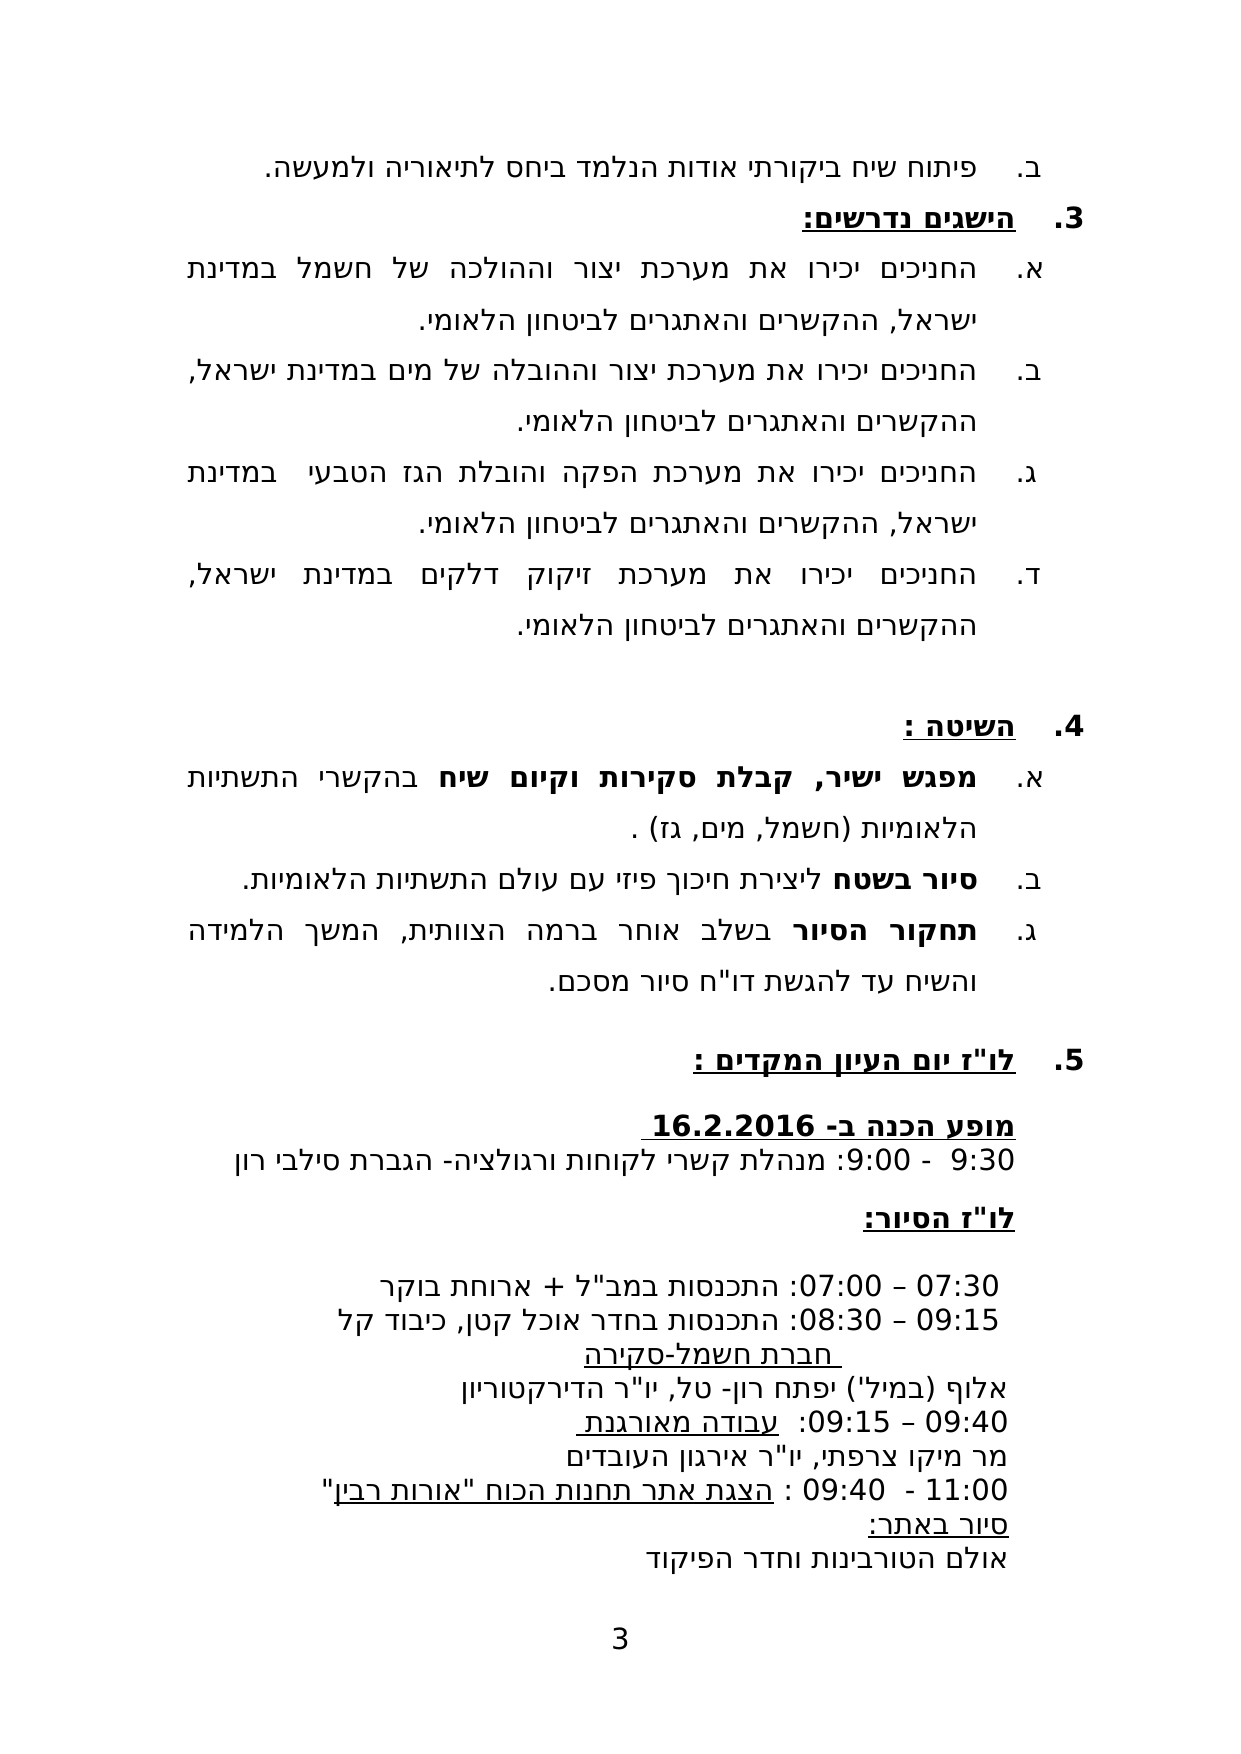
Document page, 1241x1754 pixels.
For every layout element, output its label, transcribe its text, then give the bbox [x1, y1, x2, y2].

text סיור באתר: [187, 1507, 1009, 1541]
list פיתוח שיח ביקורתי אודות הנלמד ביחס לתיאוריה ולמעשה. [187, 150, 1016, 184]
list סיור בשטח ליצירת חיכוך פיזי עם עולם התשתיות הלאומיות. [187, 862, 1016, 896]
list החניכים יכירו את מערכת יצור וההולכה של חשמל במדינת ישראל, ההקשרים והאתגרים לביטחון הלאומי. [187, 252, 1016, 337]
list לו"ז יום העיון המקדים : [187, 1043, 1053, 1077]
list מופע הכנה ב- 16.2.2016 9:30 - 9:00: מנהלת קשרי לקוחות ורגולציה- הגברת סילבי רון [187, 1109, 1016, 1201]
text מר מיקו צרפתי, יו"ר אירגון העובדים [187, 1439, 1009, 1473]
text אולם הטורבינות וחדר הפיקוד [187, 1541, 1009, 1575]
list לו"ז הסיור: [187, 1201, 1016, 1235]
list מפגש ישיר, קבלת סקירות וקיום שיח בהקשרי התשתיות הלאומיות (חשמל, מים, גז) . [187, 761, 1016, 846]
list השיטה : [187, 710, 1053, 744]
list תחקור הסיור בשלב אוחר ברמה הצוותית, המשך הלמידה והשיח עד להגשת דו"ח סיור מסכם. [187, 913, 1016, 998]
list 07:30 – 07:00: התכנסות במב"ל + ארוחת בוקר 09:15 – 08:30: התכנסות בחדר אוכל קטן, כיבוד קל [187, 1235, 1000, 1337]
text אלוף (במיל') יפתח רון- טל, יו"ר הדירקטוריון 09:40 – 09:15: עבודה מאורגנת [187, 1371, 1009, 1439]
list הישגים נדרשים: [187, 201, 1053, 235]
list החניכים יכירו את מערכת יצור וההובלה של מים במדינת ישראל, ההקשרים והאתגרים לביטחון הלאומי. [187, 354, 1016, 439]
list החניכים יכירו את מערכת הפקה והובלת הגז הטבעי במדינת ישראל, ההקשרים והאתגרים לביטחון הלאומי. [187, 456, 1016, 541]
list החניכים יכירו את מערכת זיקוק דלקים במדינת ישראל, ההקשרים והאתגרים לביטחון הלאומי. [187, 557, 1016, 642]
text 11:00 - 09:40 : הצגת אתר תחנות הכוח "אורות רבין" [187, 1473, 1009, 1507]
text חברת חשמל-סקירה [187, 1337, 1009, 1371]
